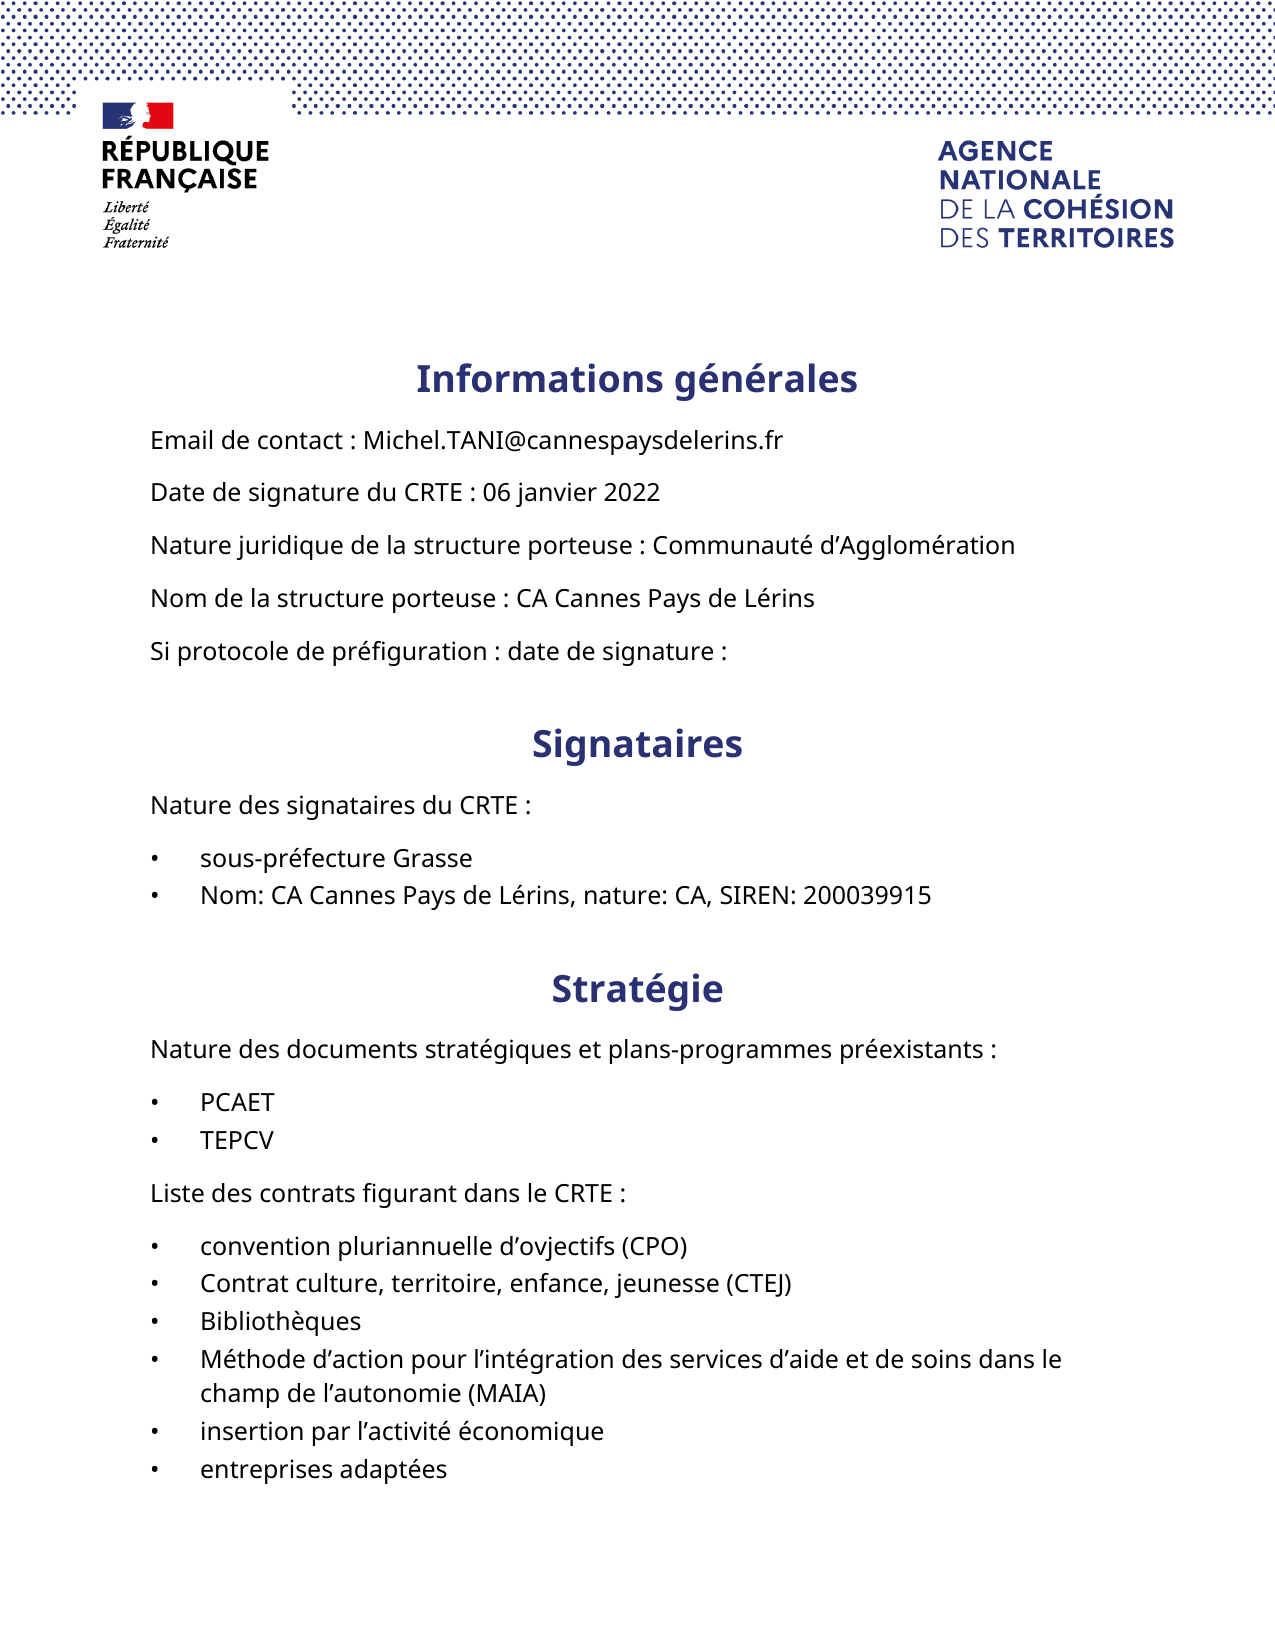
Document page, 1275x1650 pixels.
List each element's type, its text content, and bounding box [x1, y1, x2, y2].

text Liste des contrats figurant dans le CRTE : [150, 1175, 1125, 1209]
list sous-préfecture Grasse [150, 840, 1125, 874]
text Nature des documents stratégiques et plans-programmes préexistants : [150, 1032, 1125, 1066]
text Date de signature du CRTE : 06 janvier 2022 [150, 475, 1125, 509]
list Contrat culture, territoire, enfance, jeunesse (CTEJ) [150, 1266, 1125, 1300]
list Méthode d’action pour l’intégration des services d’aide et de soins dans le champ de l’autonomie (MAIA) [150, 1342, 1125, 1410]
list convention pluriannuelle d’ovjectifs (CPO) [150, 1228, 1125, 1262]
subtitle Informations générales [150, 281, 1125, 403]
list Bibliothèques [150, 1304, 1125, 1338]
text Nature des signataires du CRTE : [150, 787, 1125, 821]
list PCAET [150, 1085, 1125, 1119]
picture [0, 0, 1275, 303]
list entreprises adaptées [150, 1451, 1125, 1485]
text Nature juridique de la structure porteuse : Communauté d’Agglomération [150, 528, 1125, 562]
text Email de contact : Michel.TANI@cannespaysdelerins.fr [150, 422, 1125, 456]
list TEPCV [150, 1122, 1125, 1157]
text Nom de la structure porteuse : CA Cannes Pays de Lérins [150, 581, 1125, 615]
subtitle Stratégie [150, 962, 1125, 1013]
subtitle Signataires [150, 718, 1125, 769]
list insertion par l’activité économique [150, 1413, 1125, 1447]
list Nom: CA Cannes Pays de Lérins, nature: CA, SIREN: 200039915 [150, 878, 1125, 912]
text Si protocole de préfiguration : date de signature : [150, 633, 1125, 668]
